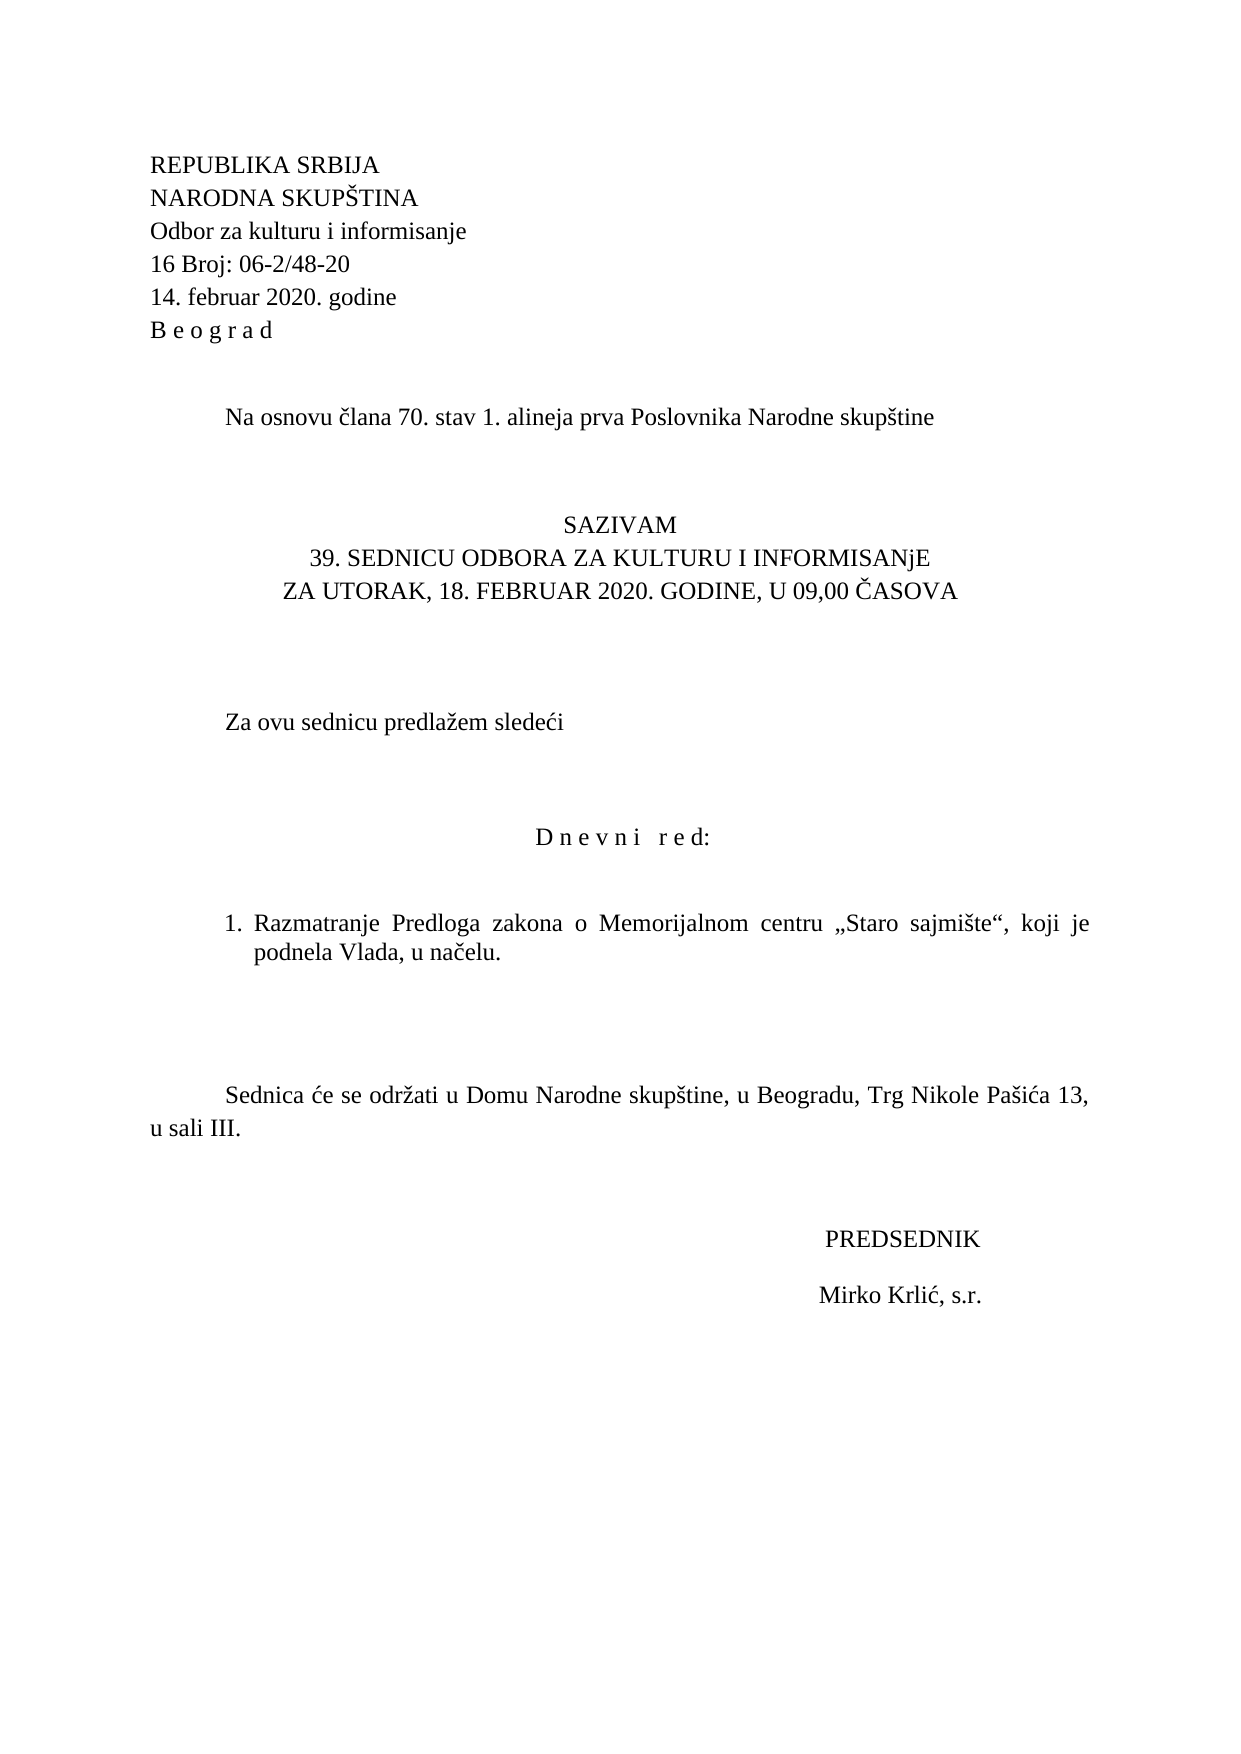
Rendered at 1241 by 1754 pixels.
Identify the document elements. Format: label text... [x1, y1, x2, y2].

text Odbor za kulturu i informisanje [150, 216, 1090, 245]
text D n e v n i r e d: [150, 822, 1095, 851]
text SAZIVAM [150, 510, 1090, 538]
text NARODNA SKUPŠTINA [150, 183, 1090, 212]
text B e o g r a d [150, 315, 1090, 344]
text Mirko Krlić, s.r. [150, 1280, 1090, 1309]
text Za ovu sednicu predlažem sledeći [150, 707, 1095, 736]
text 14. februar 2020. godine [150, 282, 1090, 311]
text Na osnovu člana 70. stav 1. alineja prva Poslovnika Narodne skupštine [150, 402, 1090, 431]
text 16 Broj: 06-2/48-20 [150, 249, 1090, 278]
text 39. SEDNICU ODBORA ZA KULTURU I INFORMISANjE [150, 543, 1090, 571]
list Razmatranje Predloga zakona o Memorijalnom centru „Staro sajmište“, koji je podnela Vlada, u načelu. [224, 908, 1090, 966]
text PREDSEDNIK [825, 1196, 1090, 1252]
text REPUBLIKA SRBIJA [150, 150, 1090, 179]
text Sednica će se održati u Domu Narodne skupštine, u Beogradu, Trg Nikole Pašića 13, u sali III. [150, 1080, 1090, 1142]
text ZA UTORAK, 18. FEBRUAR 2020. GODINE, U 09,00 ČASOVA [150, 576, 1090, 604]
